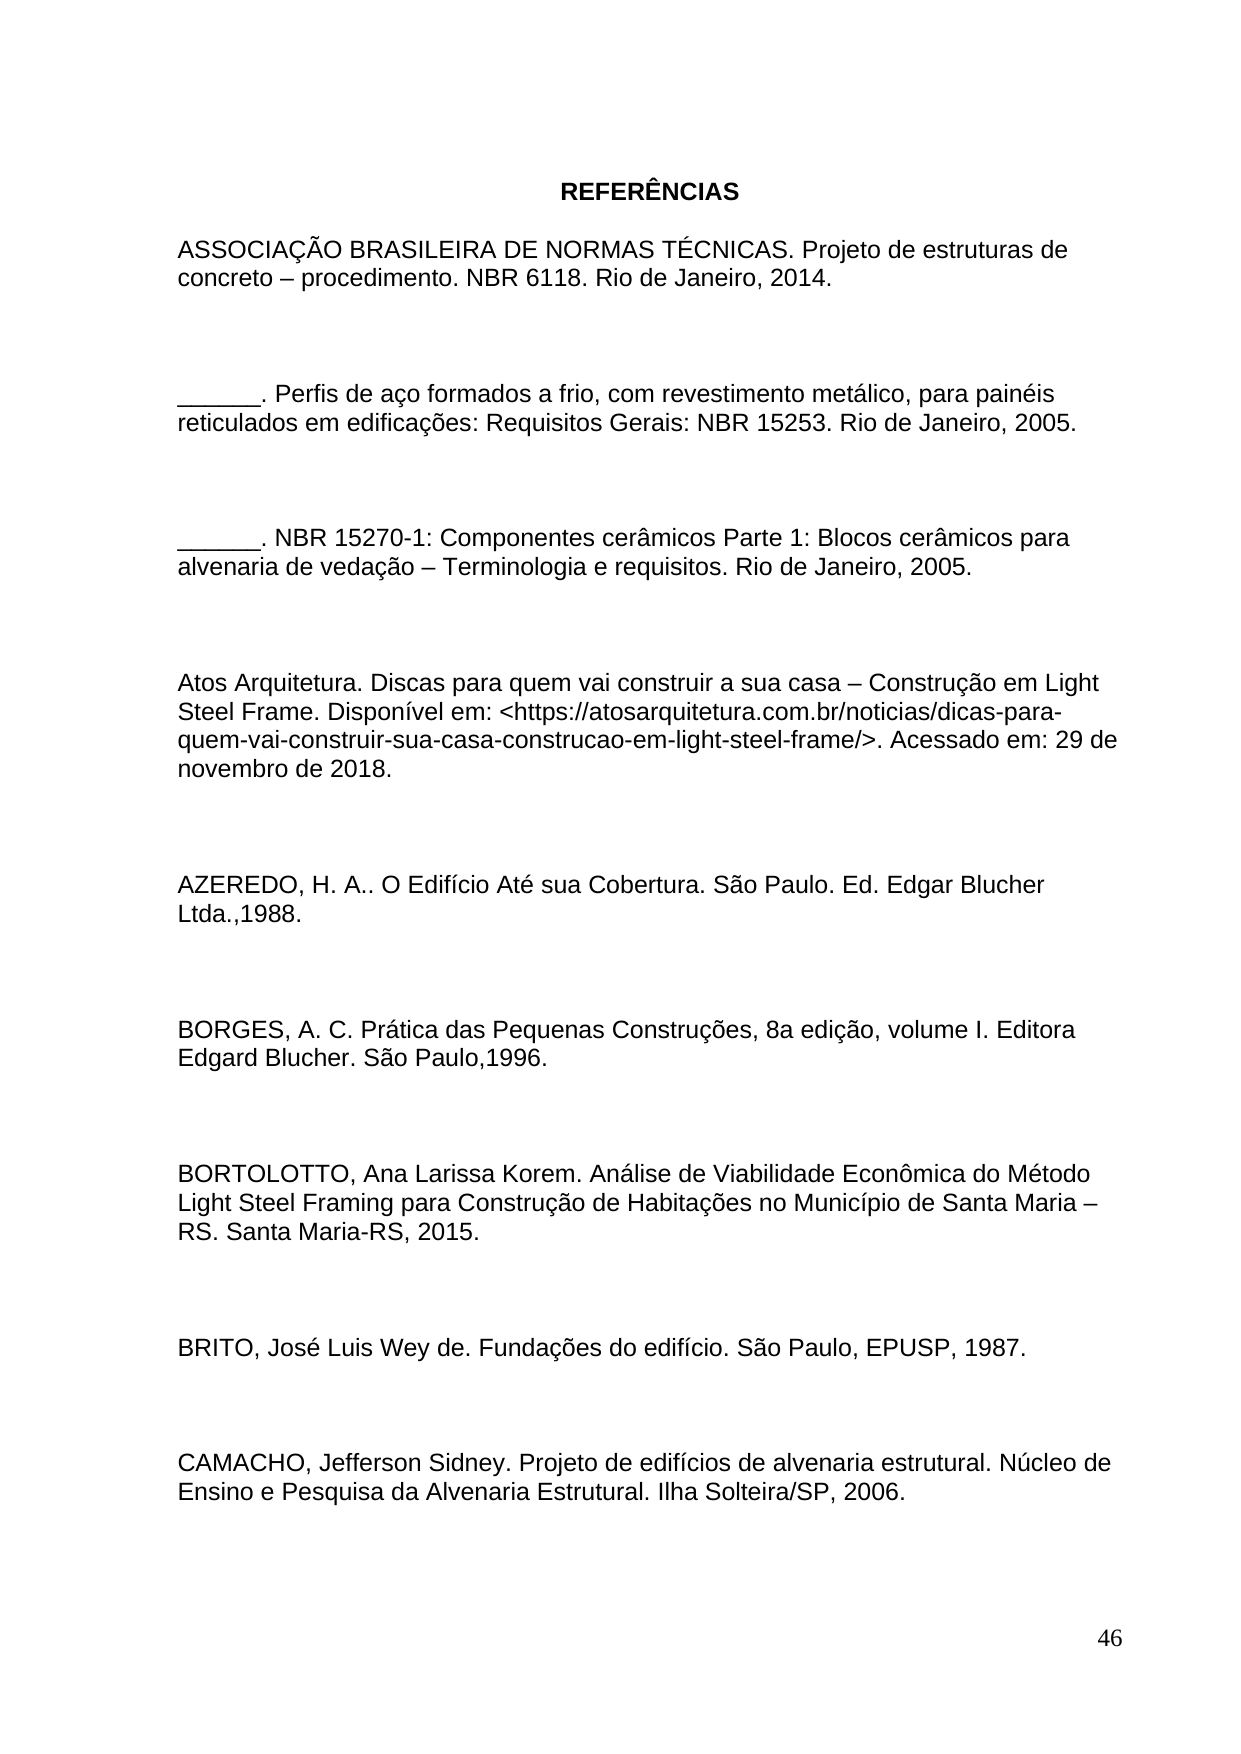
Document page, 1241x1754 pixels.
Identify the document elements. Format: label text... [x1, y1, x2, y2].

text BRITO, José Luis Wey de. Fundações do edifício. São Paulo, EPUSP, 1987. [177, 1333, 1122, 1361]
text AZEREDO, H. A.. O Edifício Até sua Cobertura. São Paulo. Ed. Edgar Blucher Ltda.,1988. [177, 870, 1122, 928]
text CAMACHO, Jefferson Sidney. Projeto de edifícios de alvenaria estrutural. Núcleo de Ensino e Pesquisa da Alvenaria Estrutural. Ilha Solteira/SP, 2006. [177, 1448, 1122, 1506]
text BORTOLOTTO, Ana Larissa Korem. Análise de Viabilidade Econômica do Método Light Steel Framing para Construção de Habitações no Município de Santa Maria – RS. Santa Maria-RS, 2015. [177, 1159, 1122, 1246]
text Atos Arquitetura. Discas para quem vai construir a sua casa – Construção em Light Steel Frame. Disponível em: <https://atosarquitetura.com.br/noticias/dicas-para-quem-vai-construir-sua-casa-construcao-em-light-steel-frame/>. Acessado em: 29 de novembro de 2018. [177, 668, 1122, 783]
text BORGES, A. C. Prática das Pequenas Construções, 8a edição, volume I. Editora Edgard Blucher. São Paulo,1996. [177, 1015, 1122, 1072]
text ASSOCIAÇÃO BRASILEIRA DE NORMAS TÉCNICAS. Projeto de estruturas de concreto – procedimento. NBR 6118. Rio de Janeiro, 2014. [177, 235, 1122, 292]
subtitle REFERÊNCIAS [177, 177, 1122, 206]
text ______. NBR 15270-1: Componentes cerâmicos Parte 1: Blocos cerâmicos para alvenaria de vedação – Terminologia e requisitos. Rio de Janeiro, 2005. [177, 523, 1122, 581]
text ______. Perfis de aço formados a frio, com revestimento metálico, para painéis reticulados em edificações: Requisitos Gerais: NBR 15253. Rio de Janeiro, 2005. [177, 379, 1122, 436]
